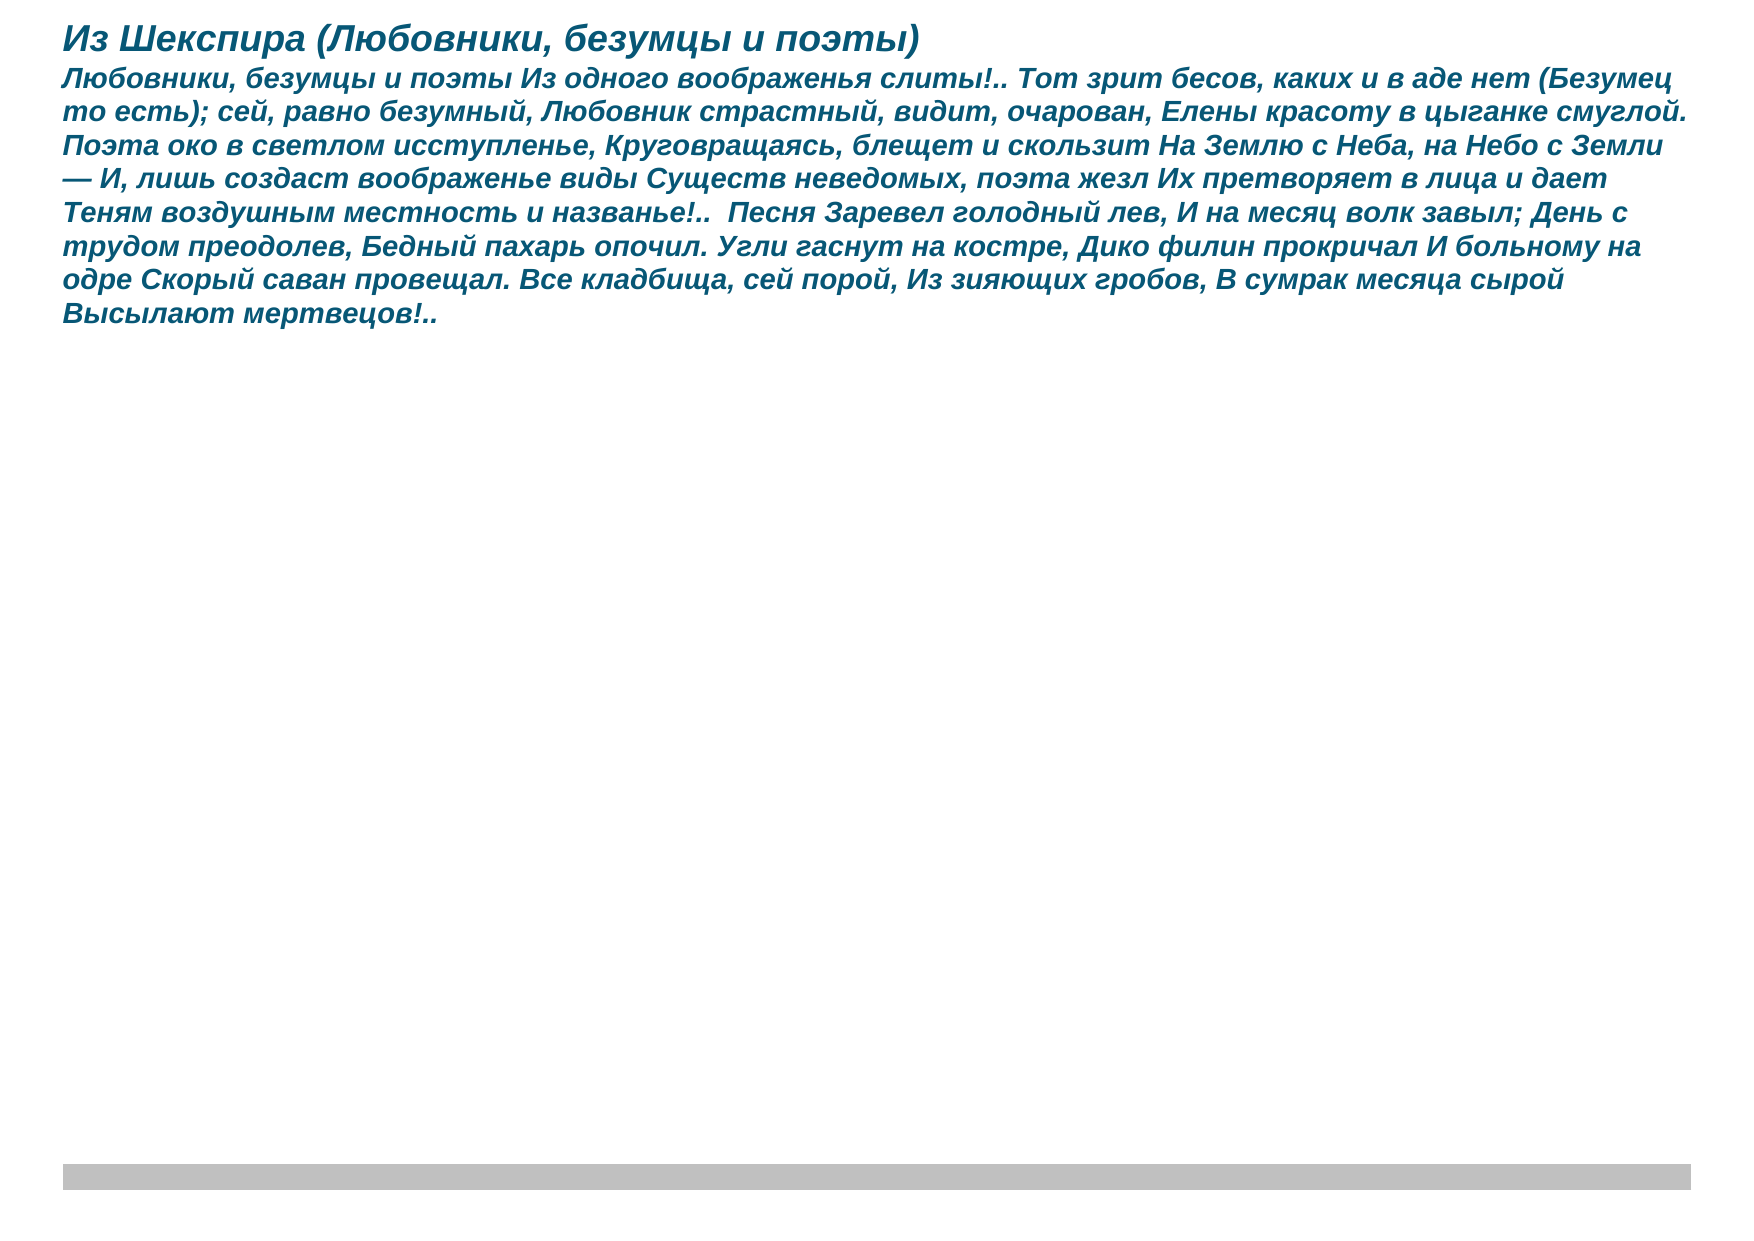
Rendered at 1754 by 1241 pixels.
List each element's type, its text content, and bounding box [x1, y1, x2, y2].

subtitle Из Шекспира (Любовники, безумцы и поэты) [62, 17, 1691, 60]
text Любовники, безумцы и поэты [62, 61, 1691, 329]
